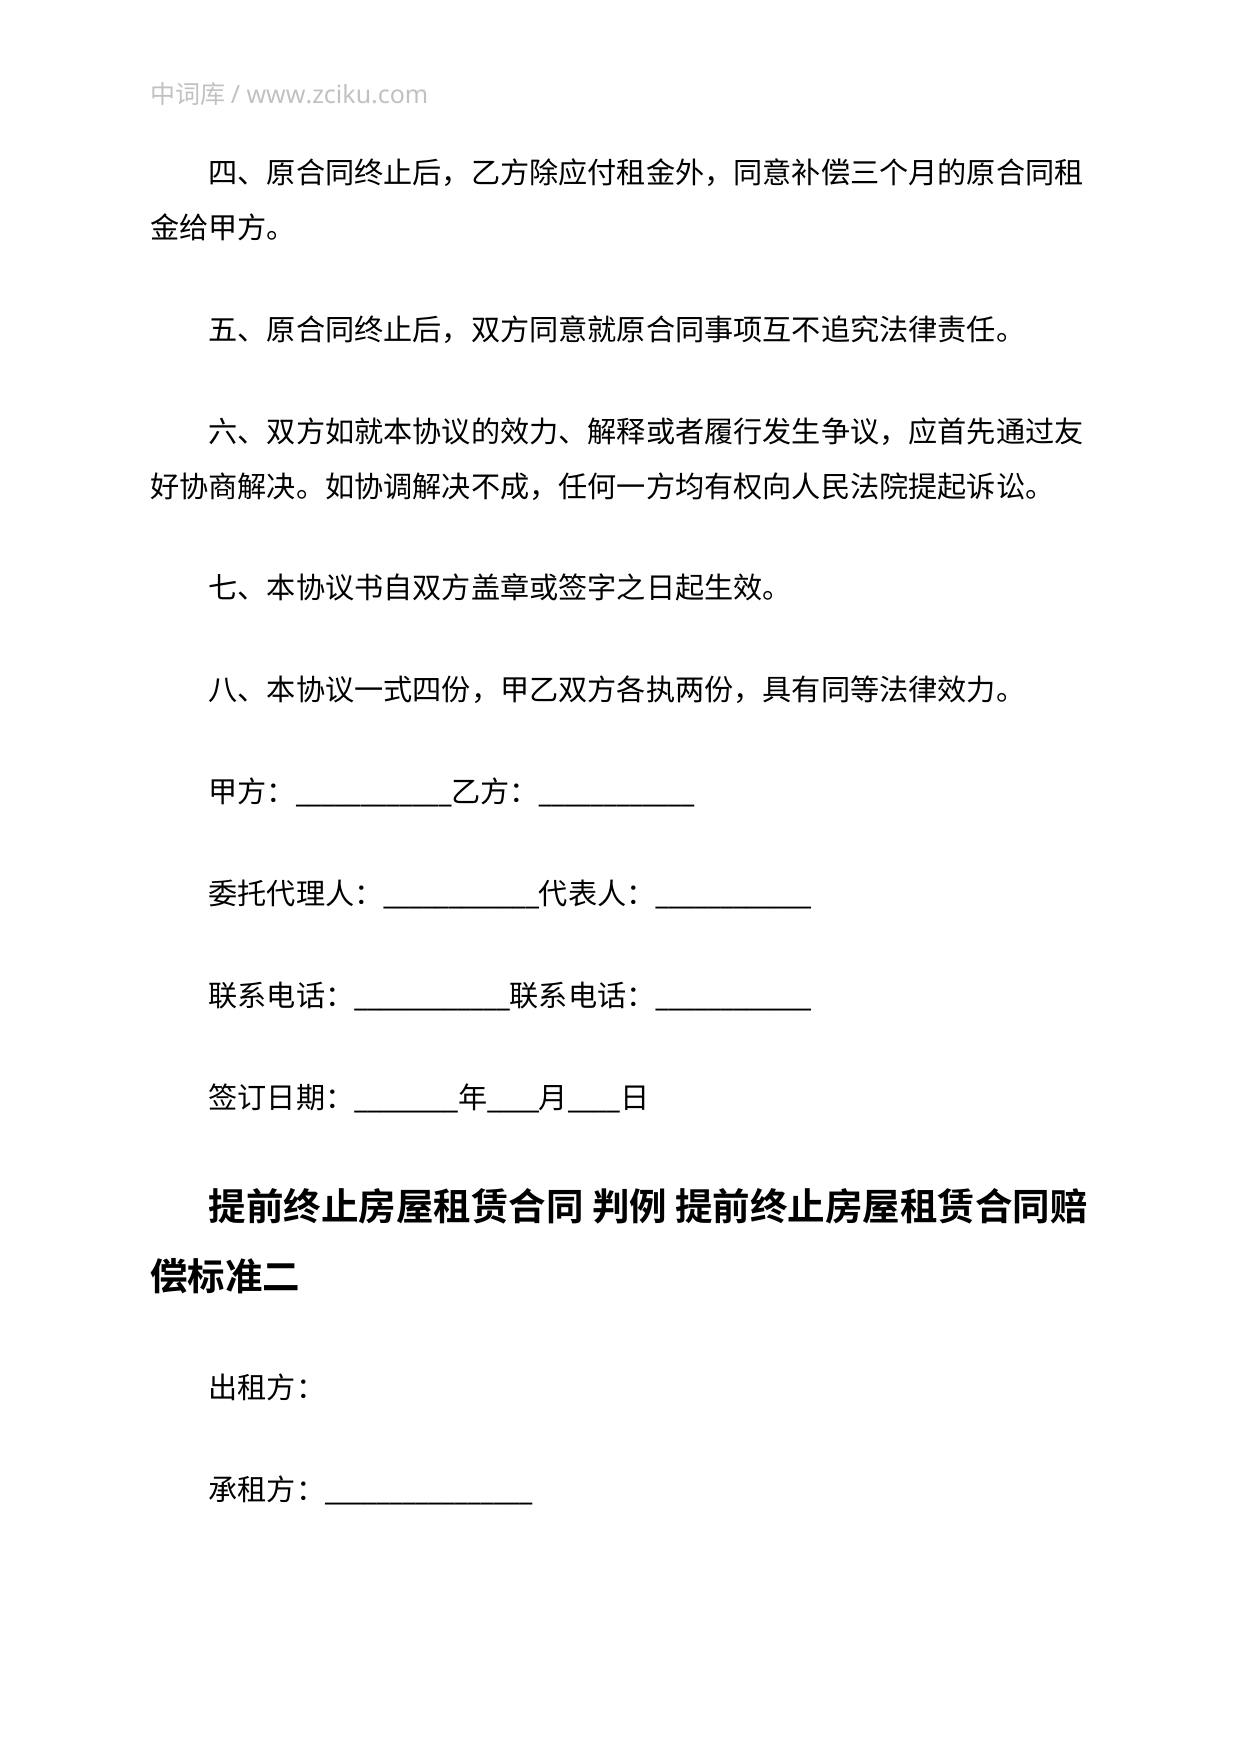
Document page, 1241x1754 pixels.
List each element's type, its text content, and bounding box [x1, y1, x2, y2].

text 签订日期：________年____月____日 [150, 1074, 1090, 1117]
text 七、本协议书自双方盖章或签字之日起生效。 [150, 565, 1090, 607]
text 提前终止房屋租赁合同 判例 提前终止房屋租赁合同赔偿标准二 [150, 1177, 1090, 1301]
text 承租方：________________ [150, 1466, 1090, 1509]
text 联系电话：____________联系电话：____________ [150, 973, 1090, 1015]
text 五、原合同终止后，双方同意就原合同事项互不追究法律责任。 [150, 307, 1090, 349]
text 出租方： [150, 1364, 1090, 1407]
text 甲方：____________乙方：____________ [150, 769, 1090, 811]
text 八、本协议一式四份，甲乙双方各执两份，具有同等法律效力。 [150, 667, 1090, 709]
text 四、原合同终止后，乙方除应付租金外，同意补偿三个月的原合同租金给甲方。 [150, 150, 1090, 247]
text 委托代理人：____________代表人：____________ [150, 871, 1090, 913]
text 六、双方如就本协议的效力、解释或者履行发生争议，应首先通过友好协商解决。如协调解决不成，任何一方均有权向人民法院提起诉讼。 [150, 408, 1090, 506]
